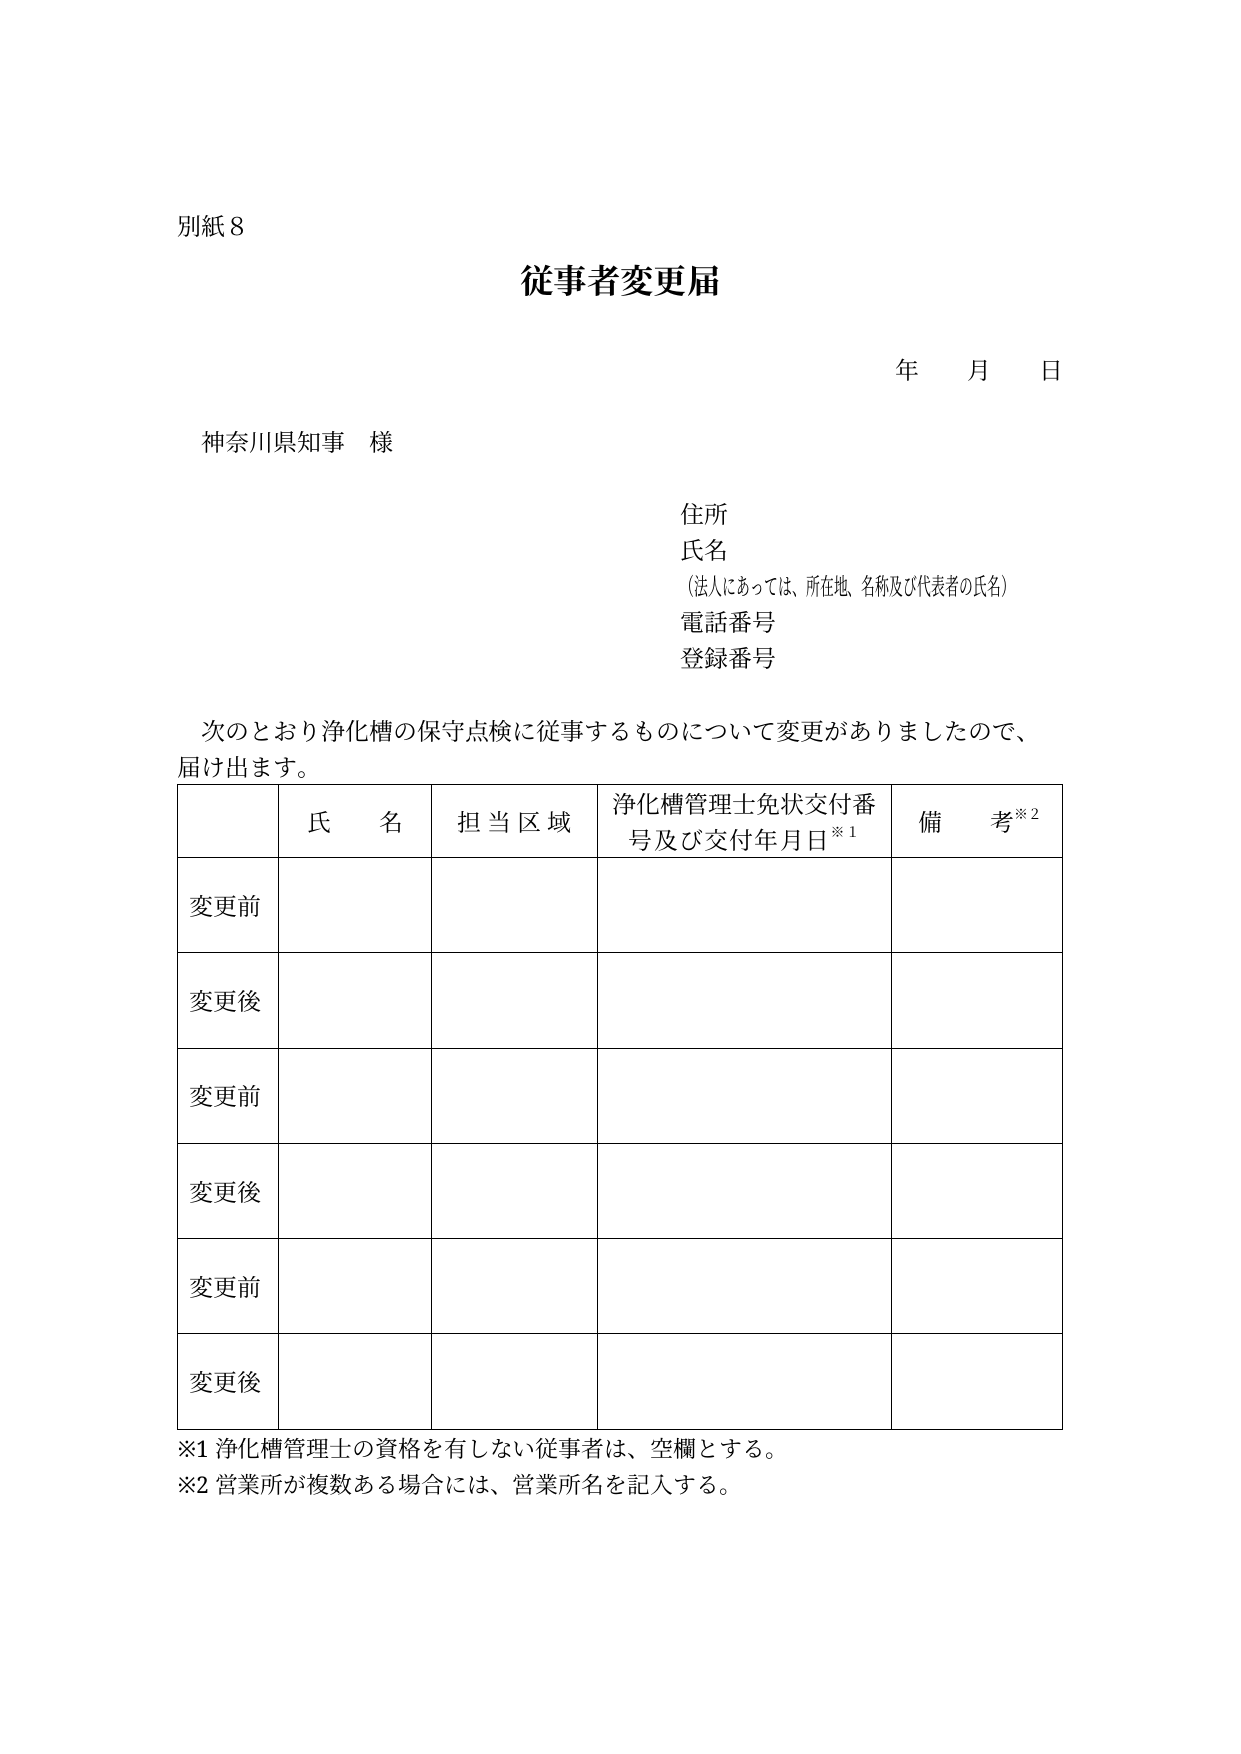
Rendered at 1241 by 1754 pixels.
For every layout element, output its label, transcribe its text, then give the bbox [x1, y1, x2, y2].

table_cell [598, 858, 891, 952]
table_cell [279, 1049, 431, 1143]
table_cell [892, 858, 1062, 952]
text 従事者変更届 [177, 243, 1063, 315]
table_cell [598, 1239, 891, 1333]
table_header 担 当 区 域 [432, 785, 597, 857]
table_cell 変更前 [178, 858, 278, 952]
text 年 月 日 [177, 351, 1063, 387]
table_cell 変更前 [178, 1049, 278, 1143]
table_cell [432, 1144, 597, 1238]
text 電話番号 [177, 603, 1063, 639]
table_cell [598, 1049, 891, 1143]
table_cell [279, 1334, 431, 1429]
table_cell 変更後 [178, 953, 278, 1047]
table_cell 変更前 [178, 1239, 278, 1333]
table_header 氏 名 [279, 785, 431, 857]
text ※1 浄化槽管理士の資格を有しない従事者は、空欄とする。 [177, 1430, 1063, 1466]
table_cell 変更後 [178, 1144, 278, 1238]
table_header 浄化槽管理士免状交付番号及び交付年月日※１ [598, 785, 891, 857]
text 別紙８ [177, 207, 1063, 243]
table_cell 変更後 [178, 1334, 278, 1429]
table_cell [279, 858, 431, 952]
table_cell [432, 1334, 597, 1429]
table_cell [279, 1144, 431, 1238]
table_cell [598, 1334, 891, 1429]
table_header 備 考※２ [892, 785, 1062, 857]
table_cell [892, 1239, 1062, 1333]
table_cell [279, 1239, 431, 1333]
table_cell [432, 1239, 597, 1333]
text 氏名 [177, 531, 1063, 567]
table_cell [892, 1334, 1062, 1429]
table_cell [432, 953, 597, 1047]
table_cell [892, 953, 1062, 1047]
text 次のとおり浄化槽の保守点検に従事するものについて変更がありましたので、届け出ます。 [177, 712, 1063, 784]
table_cell [892, 1049, 1062, 1143]
table_cell [432, 858, 597, 952]
table_header [178, 785, 278, 857]
text 登録番号 [177, 639, 1063, 676]
table_cell [598, 953, 891, 1047]
table_cell [892, 1144, 1062, 1238]
text 住所 [177, 495, 1063, 531]
table_cell [598, 1144, 891, 1238]
text 神奈川県知事 様 [177, 423, 1063, 459]
table_cell [279, 953, 431, 1047]
table_cell [432, 1049, 597, 1143]
text （法人にあっては、所在地、名称及び代表者の氏名） [177, 567, 1063, 603]
text ※2 営業所が複数ある場合には、営業所名を記入する。 [177, 1466, 1063, 1502]
